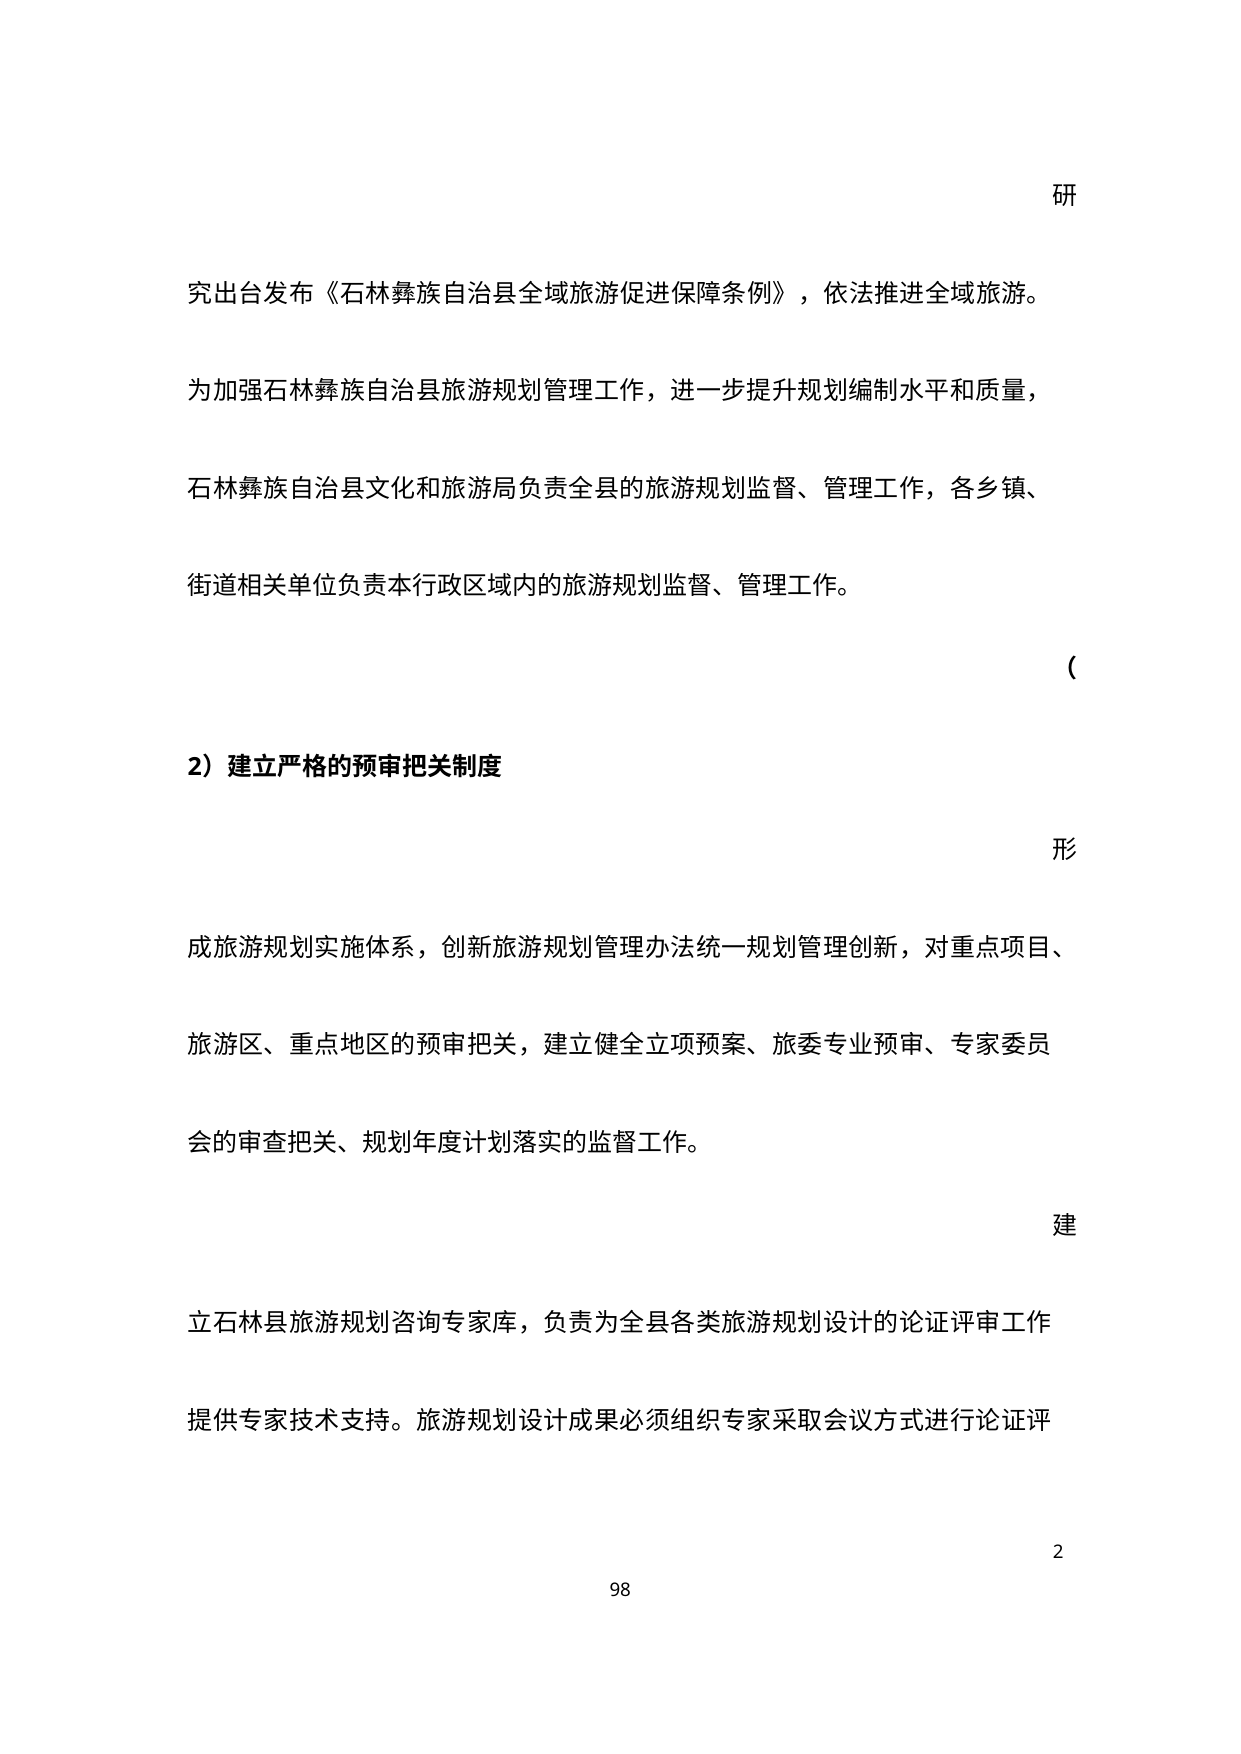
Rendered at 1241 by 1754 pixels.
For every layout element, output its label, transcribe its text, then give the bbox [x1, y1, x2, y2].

text 形成旅游规划实施体系，创新旅游规划管理办法统一规划管理创新，对重点项目、旅游区、重点地区的预审把关，建立健全立项预案、旅委专业预审、专家委员会的审查把关、规划年度计划落实的监督工作。 [187, 815, 1053, 1173]
text 研究出台发布《石林彝族自治县全域旅游促进保障条例》，依法推进全域旅游。为加强石林彝族自治县旅游规划管理工作，进一步提升规划编制水平和质量，石林彝族自治县文化和旅游局负责全县的旅游规划监督、管理工作，各乡镇、街道相关单位负责本行政区域内的旅游规划监督、管理工作。 [187, 161, 1053, 616]
text （2）建立严格的预审把关制度 [187, 634, 1053, 797]
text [187, 1191, 1053, 1451]
